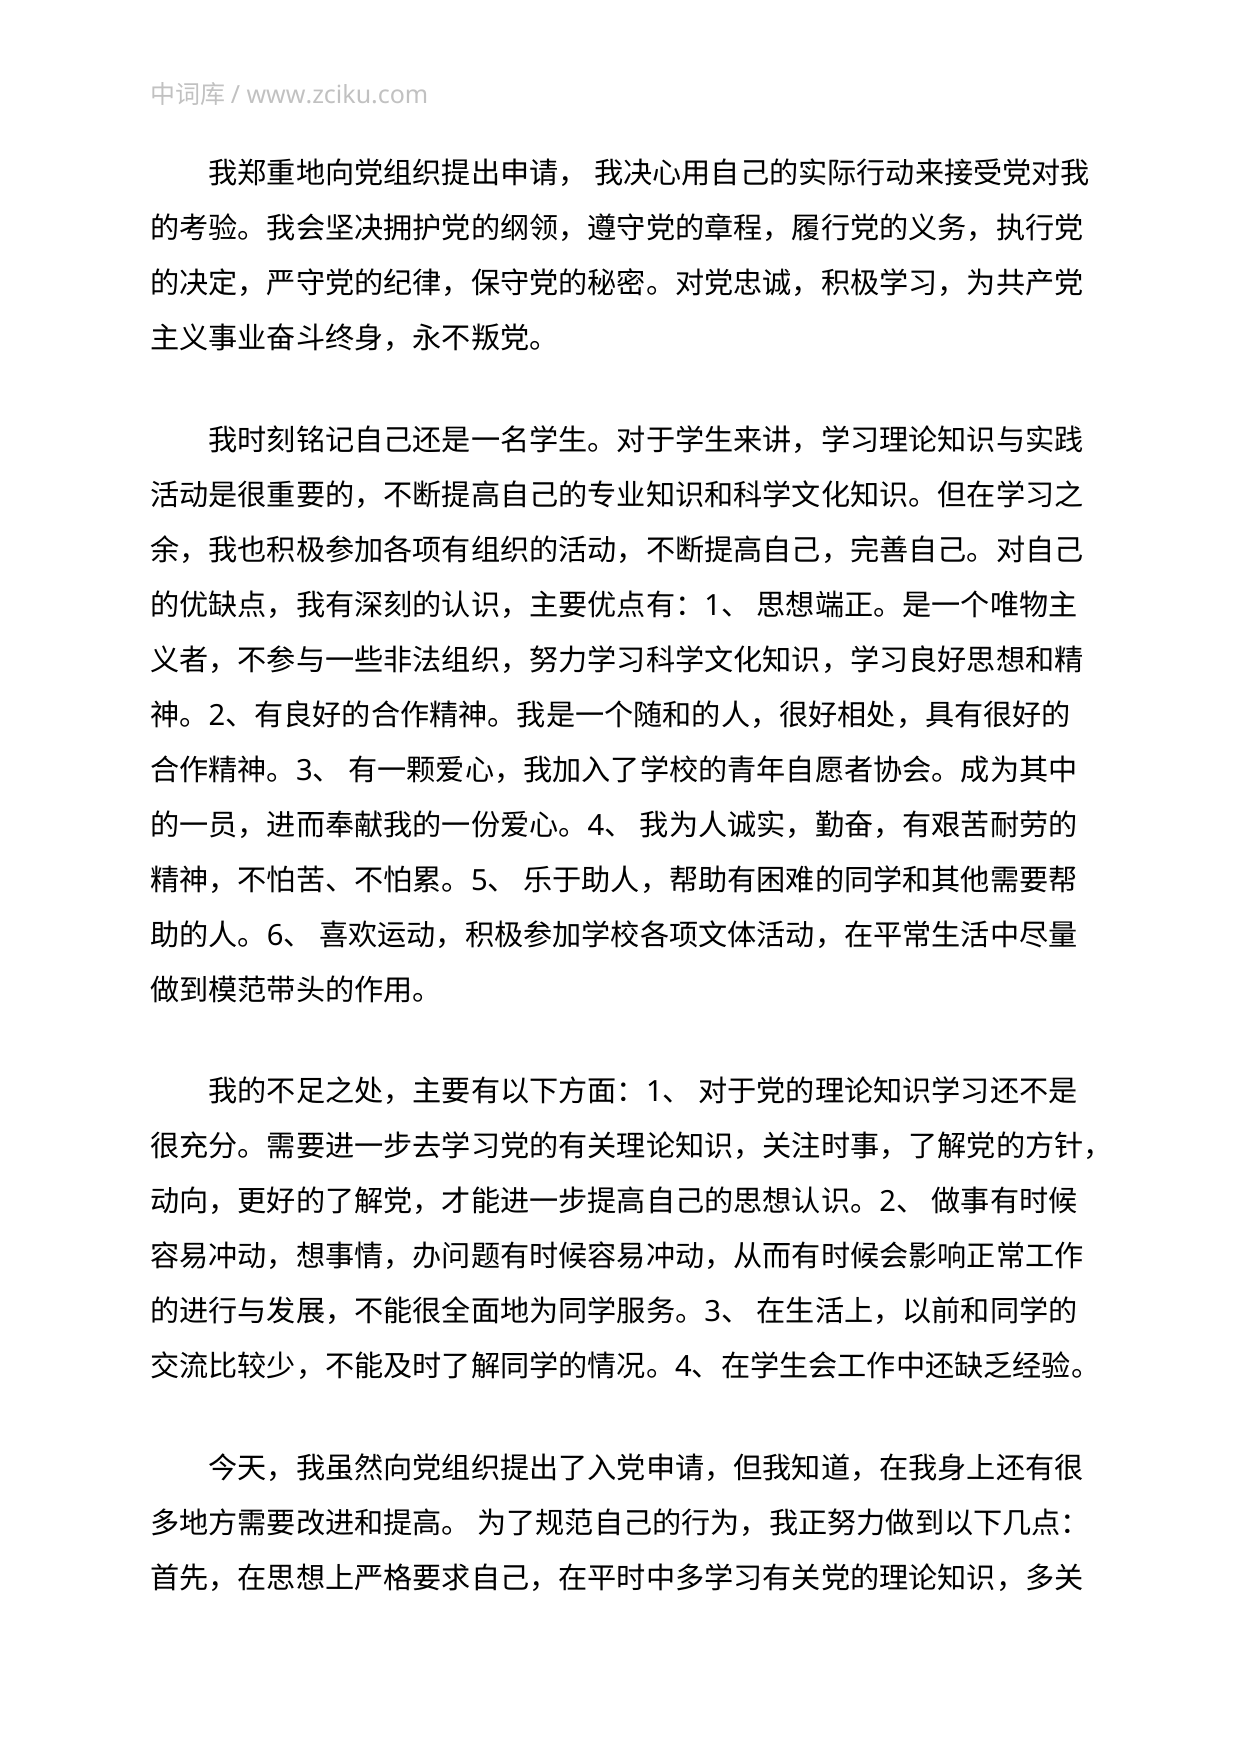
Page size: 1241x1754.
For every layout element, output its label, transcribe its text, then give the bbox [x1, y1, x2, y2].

text 我郑重地向党组织提出申请， 我决心用自己的实际行动来接受党对我的考验。我会坚决拥护党的纲领，遵守党的章程，履行党的义务，执行党的决定，严守党的纪律，保守党的秘密。对党忠诚，积极学习，为共产党主义事业奋斗终身，永不叛党。 [150, 150, 1090, 357]
text 我时刻铭记自己还是一名学生。对于学生来讲，学习理论知识与实践活动是很重要的，不断提高自己的专业知识和科学文化知识。但在学习之余，我也积极参加各项有组织的活动，不断提高自己，完善自己。对自己的优缺点，我有深刻的认识，主要优点有：1、 思想端正。是一个唯物主义者，不参与一些非法组织，努力学习科学文化知识，学习良好思想和精神。2、有良好的合作精神。我是一个随和的人，很好相处，具有很好的合作精神。3、 有一颗爱心，我加入了学校的青年自愿者协会。成为其中的一员，进而奉献我的一份爱心。4、 我为人诚实，勤奋，有艰苦耐劳的精神，不怕苦、不怕累。5、 乐于助人，帮助有困难的同学和其他需要帮助的人。6、 喜欢运动，积极参加学校各项文体活动，在平常生活中尽量做到模范带头的作用。 [150, 416, 1090, 1008]
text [150, 1444, 1090, 1597]
text 我的不足之处，主要有以下方面：1、 对于党的理论知识学习还不是很充分。需要进一步去学习党的有关理论知识，关注时事，了解党的方针，动向，更好的了解党，才能进一步提高自己的思想认识。2、 做事有时候容易冲动，想事情，办问题有时候容易冲动，从而有时候会影响正常工作的进行与发展，不能很全面地为同学服务。3、 在生活上，以前和同学的交流比较少，不能及时了解同学的情况。4、在学生会工作中还缺乏经验。 [150, 1068, 1090, 1385]
